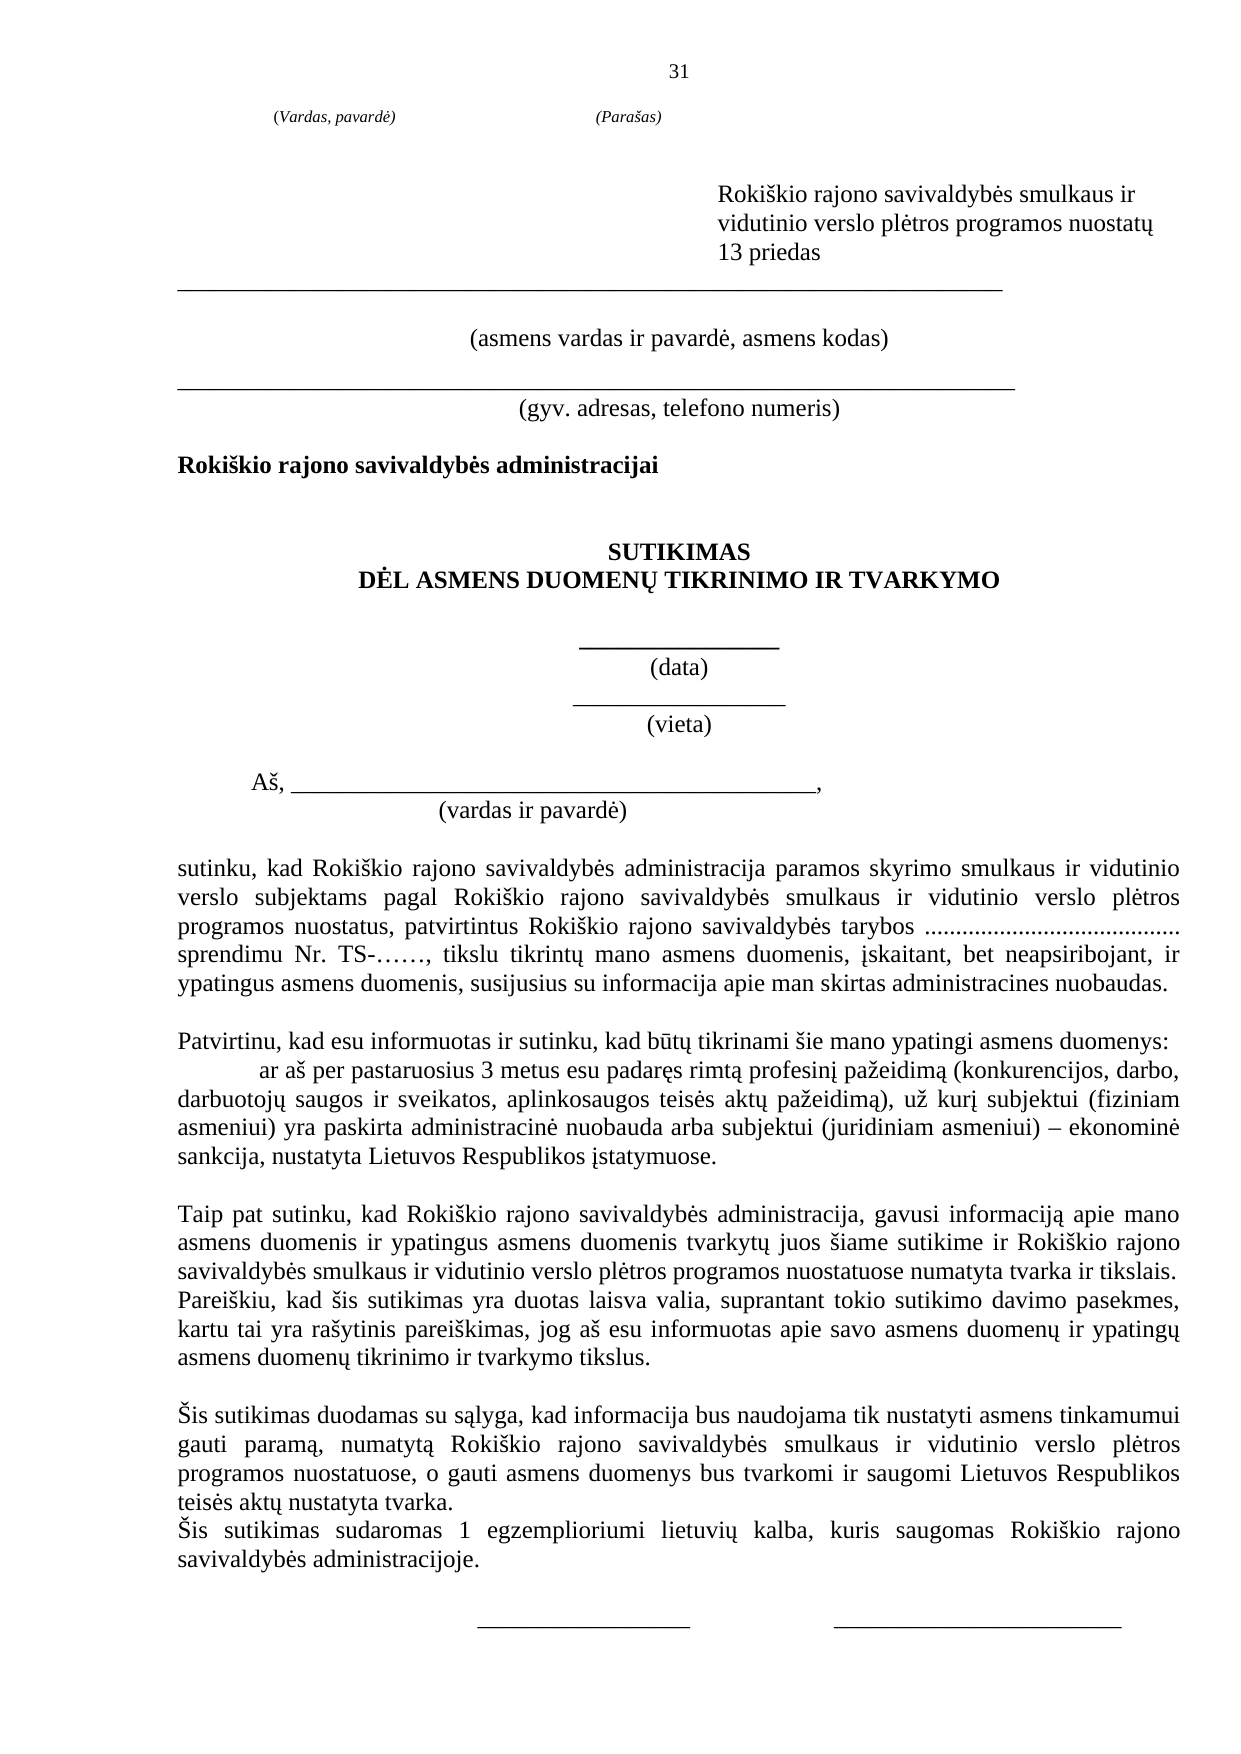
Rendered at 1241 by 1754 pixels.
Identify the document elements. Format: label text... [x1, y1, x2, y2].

text vidutinio verslo plėtros programos nuostatų [177, 208, 1181, 237]
text _________________ _______________________ [307, 1602, 1181, 1630]
text Šis sutikimas duodamas su sąlyga, kad informacija bus naudojama tik nustatyti asmens tinkamumui gauti paramą, numatytą Rokiškio rajono savivaldybės smulkaus ir vidutinio verslo plėtros programos nuostatuose, o gauti asmens duomenys bus tvarkomi ir saugomi Lietuvos Respublikos teisės aktų nustatyta tvarka. [177, 1400, 1181, 1515]
text Patvirtinu, kad esu informuotas ir sutinku, kad būtų tikrinami šie mano ypatingi asmens duomenys: [177, 1026, 1181, 1055]
text Rokiškio rajono savivaldybės smulkaus ir [582, 179, 1181, 208]
text Taip pat sutinku, kad Rokiškio rajono savivaldybės administracija, gavusi informaciją apie mano asmens duomenis ir ypatingus asmens duomenis tvarkytų juos šiame sutikime ir Rokiškio rajono savivaldybės smulkaus ir vidutinio verslo plėtros programos nuostatuose numatyta tvarka ir tikslais. [177, 1199, 1181, 1285]
text ________________ [177, 623, 1181, 652]
text Šis sutikimas sudaromas 1 egzemplioriumi lietuvių kalba, kuris saugomas Rokiškio rajono savivaldybės administracijoje. [177, 1515, 1181, 1573]
text _________________ [177, 680, 1181, 709]
text (gyv. adresas, telefono numeris) [177, 393, 1181, 422]
text __________________________________________________________________ [177, 265, 1181, 294]
text SUTIKIMAS [177, 537, 1181, 565]
text (Vardas, pavardė) (Parašas) [177, 107, 1181, 126]
text DĖL ASMENS DUOMENŲ TIKRINIMO IR TVARKYMO [177, 565, 1181, 594]
text Pareiškiu, kad šis sutikimas yra duotas laisva valia, suprantant tokio sutikimo davimo pasekmes, kartu tai yra rašytinis pareiškimas, jog aš esu informuotas apie savo asmens duomenų ir ypatingų asmens duomenų tikrinimo ir tvarkymo tikslus. [177, 1285, 1181, 1371]
text (data) [177, 652, 1181, 680]
text ar aš per pastaruosius 3 metus esu padaręs rimtą profesinį pažeidimą (konkurencijos, darbo, darbuotojų saugos ir sveikatos, aplinkosaugos teisės aktų pažeidimą), už kurį subjektui (fiziniam asmeniui) yra paskirta administracinė nuobauda arba subjektui (juridiniam asmeniui) – ekonominė sankcija, nustatyta Lietuvos Respublikos įstatymuose. [177, 1055, 1181, 1170]
text (vardas ir pavardė) [177, 795, 1181, 824]
text (asmens vardas ir pavardė, asmens kodas) [177, 323, 1181, 352]
text (vieta) [177, 709, 1181, 738]
text sutinku, kad Rokiškio rajono savivaldybės administracija paramos skyrimo smulkaus ir vidutinio verslo subjektams pagal Rokiškio rajono savivaldybės smulkaus ir vidutinio verslo plėtros programos nuostatus, patvirtintus Rokiškio rajono savivaldybės tarybos ......................................... sprendimu Nr. TS-……, tikslu tikrintų mano asmens duomenis, įskaitant, bet neapsiribojant, ir ypatingus asmens duomenis, susijusius su informacija apie man skirtas administracines nuobaudas. [177, 853, 1181, 997]
text 13 priedas [177, 237, 1181, 265]
text Aš, __________________________________________, [177, 767, 1181, 795]
text Rokiškio rajono savivaldybės administracijai [177, 450, 1181, 479]
text ___________________________________________________________________ [177, 364, 1181, 393]
